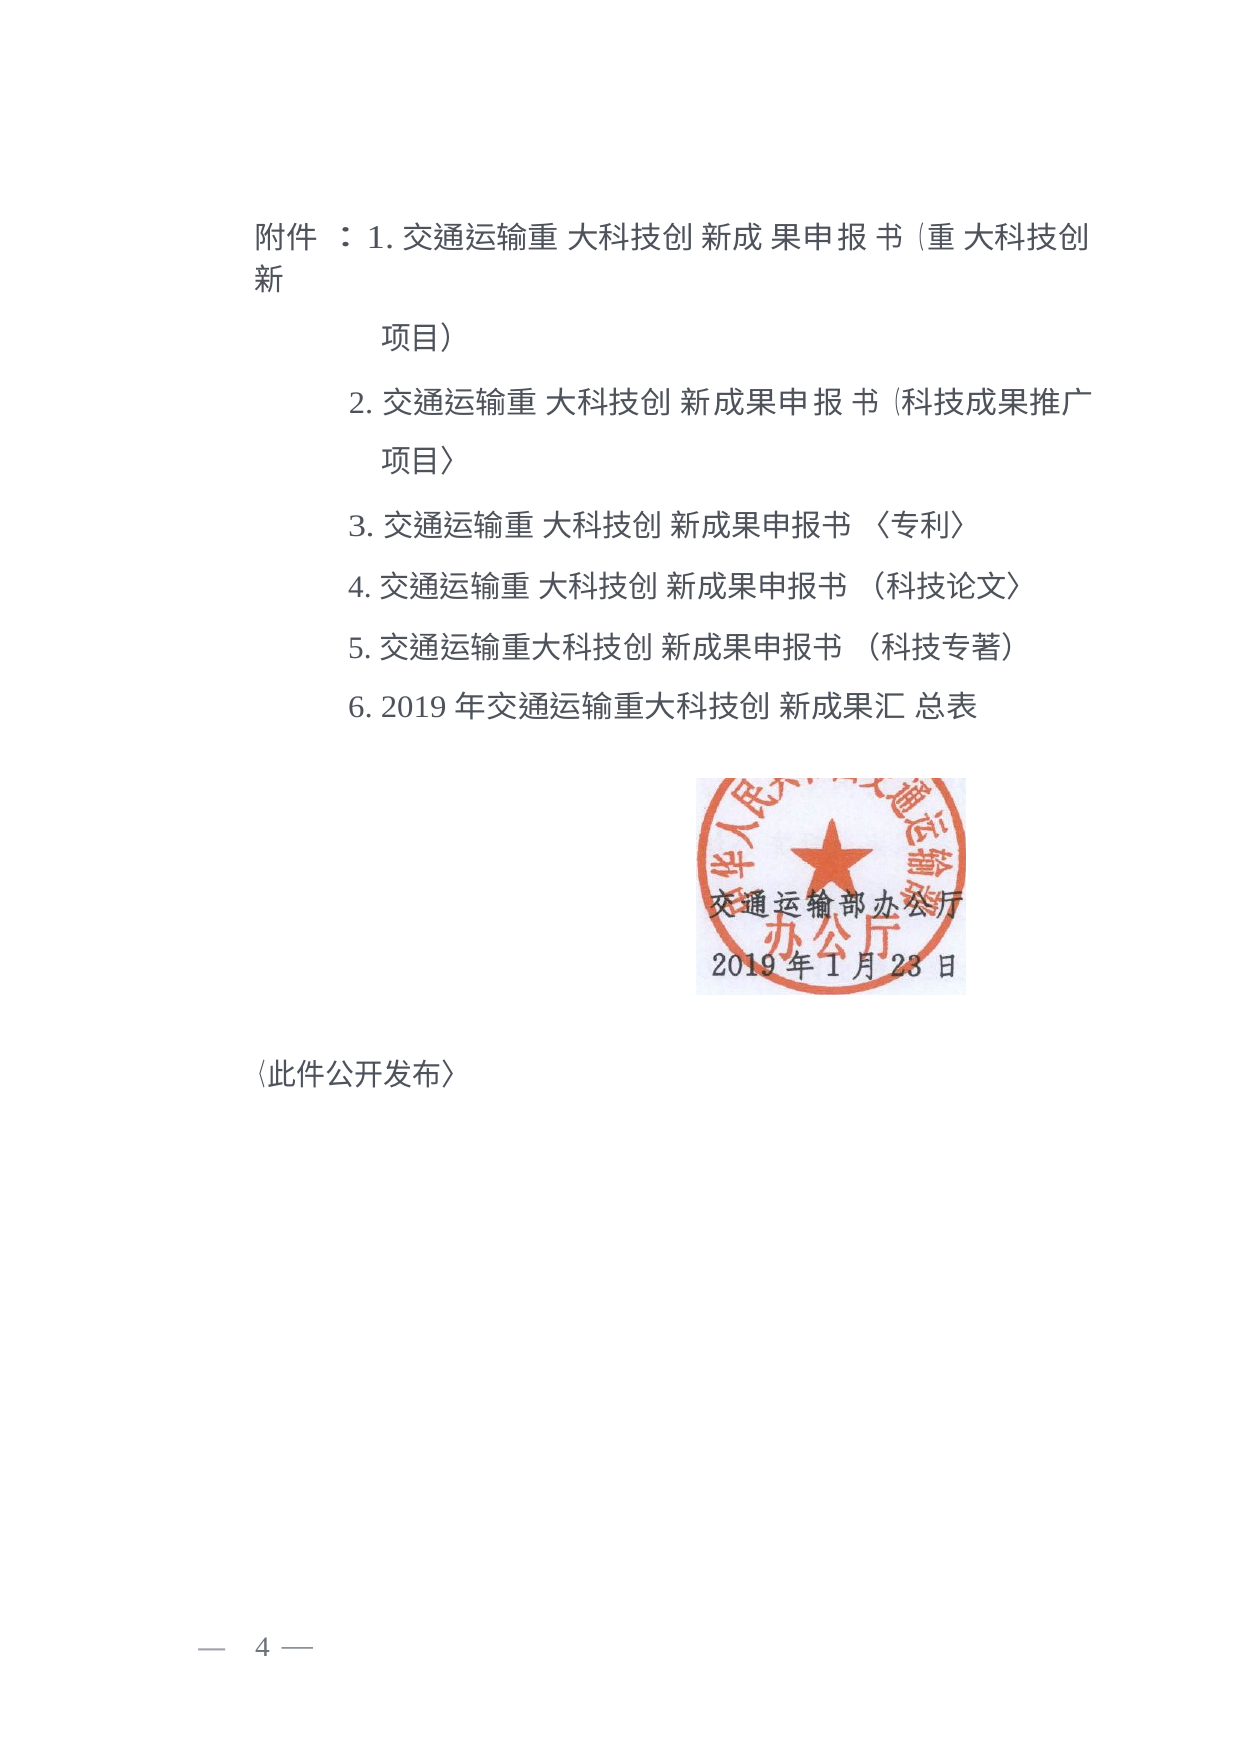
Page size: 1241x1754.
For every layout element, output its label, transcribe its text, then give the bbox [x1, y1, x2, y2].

picture [696, 778, 966, 995]
text 6. 2019 年交通运输重大科技创 新成果汇 总表 [348, 686, 1103, 727]
text 附件 ：1. 交通运输重 大科技创 新成 果申报 书 （重 大科技创 新 [254, 217, 1103, 299]
text - 4 一 [194, 1630, 1103, 1662]
text 5. 交通运输重大科技创 新成果申报书 （科技专著） [348, 626, 1103, 667]
text 3. 交通运输重 大科技创 新成果申报书 〈专利〉 [348, 504, 1103, 545]
text 项目〉 [381, 439, 1103, 481]
text 项目） [381, 316, 1103, 358]
text 2. 交通运输重 大科技创 新成果申报 书 （科技成果推广 [349, 381, 1103, 422]
text 〈此件公开发布〉 [251, 1053, 1103, 1094]
text 4. 交通运输重 大科技创 新成果申报书 （科技论文〉 [348, 565, 1103, 606]
